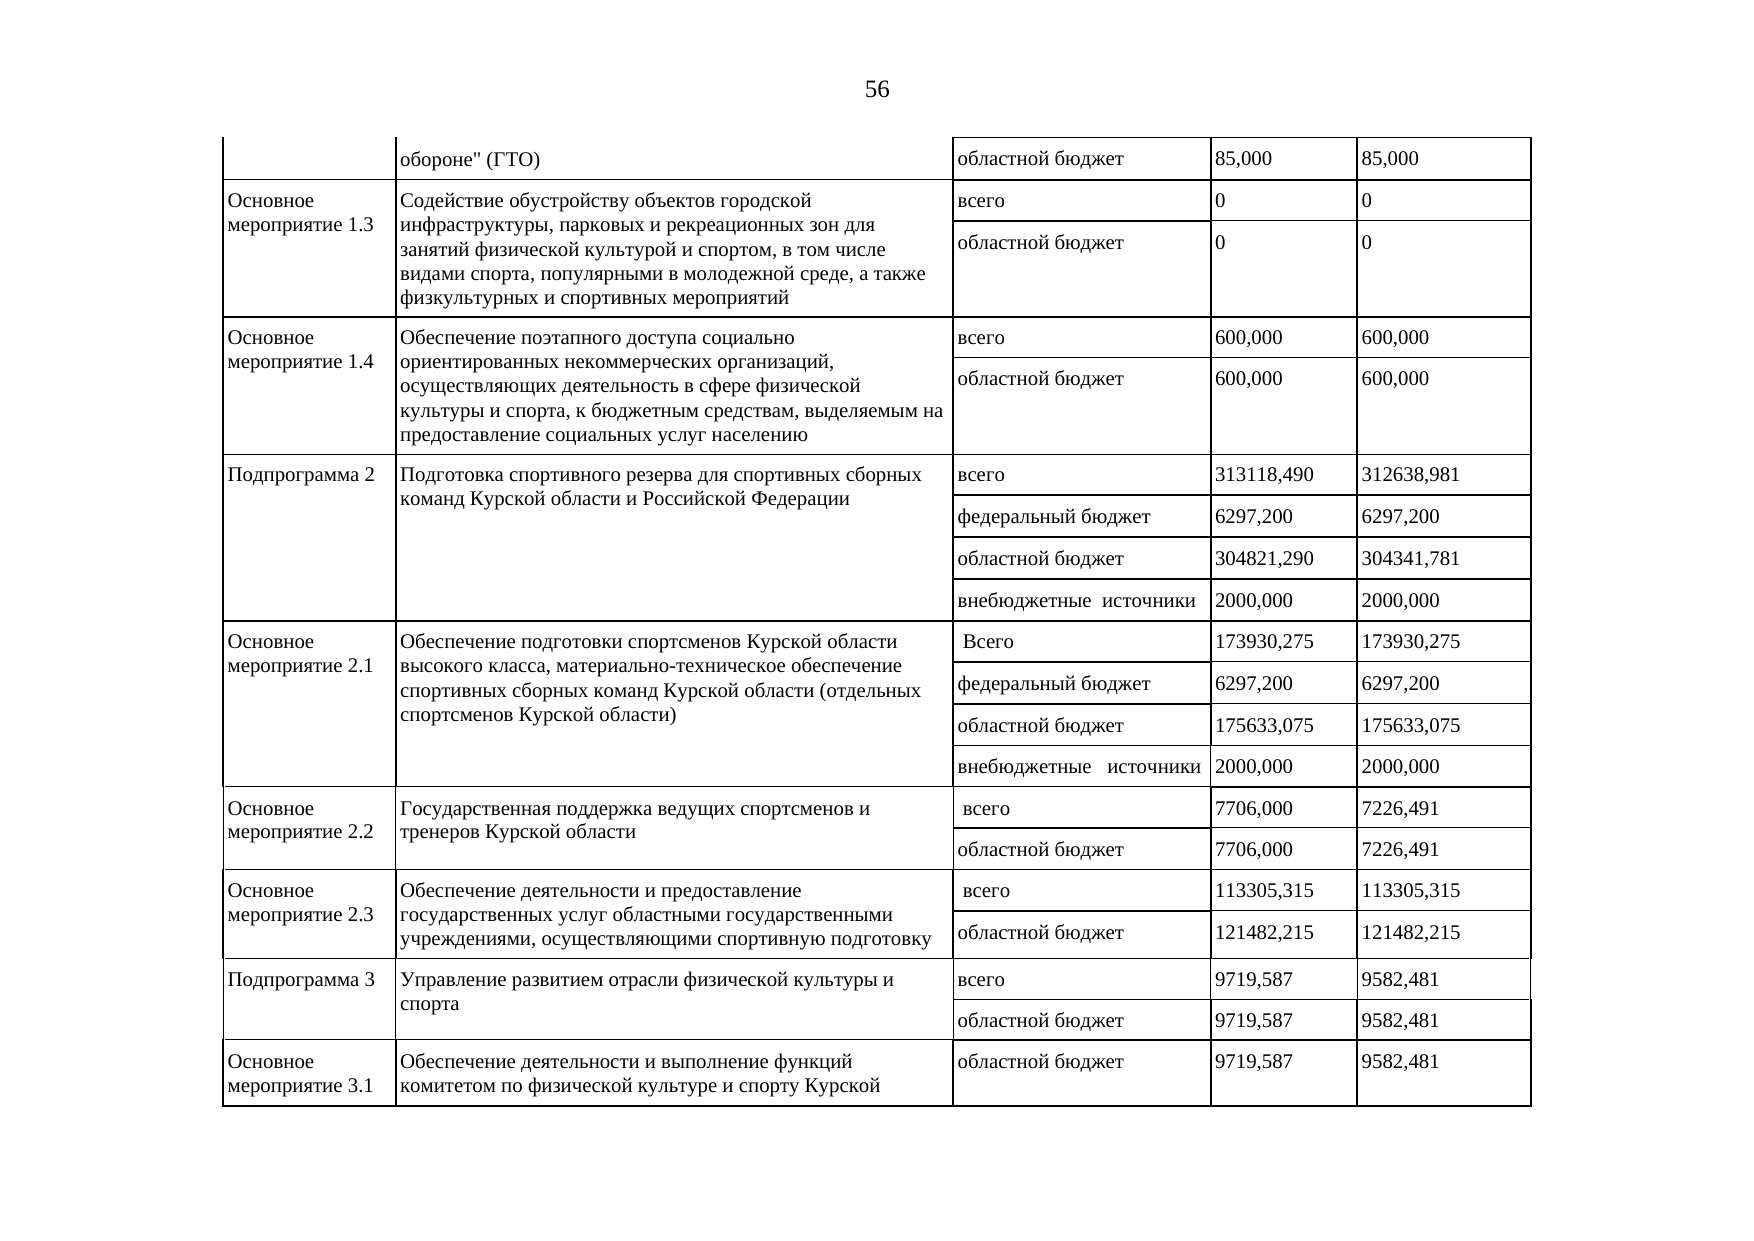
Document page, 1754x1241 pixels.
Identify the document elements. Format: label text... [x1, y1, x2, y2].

table_cell 173930,275 [1358, 622, 1530, 661]
table_cell 313118,490 [1212, 455, 1356, 494]
table_cell Основное мероприятие 2.2 [224, 787, 395, 869]
table_cell 600,000 [1358, 358, 1530, 453]
table_cell 600,000 [1212, 318, 1356, 357]
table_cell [397, 1040, 952, 1105]
table_cell областной бюджет [954, 705, 1210, 745]
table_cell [224, 1040, 395, 1105]
table_cell 9582,481 [1358, 999, 1530, 1039]
table_cell всего [954, 787, 1210, 827]
table_cell всего [954, 870, 1210, 910]
table_cell 7706,000 [1212, 788, 1356, 827]
table_cell 85,000 [1212, 138, 1356, 178]
table_cell 0 [1358, 181, 1530, 220]
table_cell 9582,481 [1358, 1041, 1530, 1105]
table_cell областной бюджет [954, 912, 1210, 958]
table_cell 2000,000 [1358, 580, 1530, 619]
table_cell 304821,290 [1212, 538, 1356, 578]
table_cell 121482,215 [1358, 911, 1530, 958]
table_cell Основное мероприятие 1.4 [224, 318, 395, 453]
table_cell 175633,075 [1212, 704, 1356, 745]
table_cell 6297,200 [1358, 662, 1530, 703]
table_cell Основное мероприятие 2.1 [224, 622, 395, 786]
table_cell 6297,200 [1212, 662, 1356, 703]
table_cell 2000,000 [1212, 580, 1356, 619]
table_cell Подготовка спортивного резерва для спортивных сборных команд Курской области и Российской Федерации [397, 455, 952, 619]
table_cell 9719,587 [1211, 959, 1357, 999]
table_cell 0 [1212, 181, 1356, 220]
table_cell областной бюджет [954, 138, 1210, 178]
table_cell Основное мероприятие 1.3 [224, 180, 395, 316]
table_cell 304341,781 [1358, 538, 1530, 578]
table_cell Содействие обустройству объектов городской инфраструктуры, парковых и рекреационных зон для занятий физической культурой и спортом, в том числе видами спорта, популярными в молодежной среде, а также физкультурных и спортивных мероприятий [397, 180, 952, 316]
table_cell 2000,000 [1358, 746, 1530, 786]
table_cell областной бюджет [954, 222, 1210, 316]
table_cell 175633,075 [1358, 704, 1530, 745]
table_cell областной бюджет [954, 1041, 1210, 1105]
table_cell всего [954, 318, 1210, 357]
table_cell 173930,275 [1212, 622, 1356, 661]
table_cell 7226,491 [1358, 788, 1530, 827]
table_cell Государственная поддержка ведущих спортсменов и тренеров Курской области [396, 787, 953, 869]
table_cell 9582,481 [1358, 958, 1530, 999]
table_cell всего [954, 959, 1210, 999]
table_cell областной бюджет [954, 829, 1210, 869]
table_cell внебюджетные источники [954, 746, 1210, 786]
table_cell Всего [954, 622, 1210, 661]
table_cell 600,000 [1358, 318, 1530, 357]
table_cell Обеспечение поэтапного доступа социально ориентированных некоммерческих организаций, осуществляющих деятельность в сфере физической культуры и спорта, к бюджетным средствам, выделяемым на предоставление социальных услуг населению [397, 318, 952, 453]
table_cell федеральный бюджет [954, 663, 1210, 703]
table_cell 85,000 [1358, 138, 1530, 178]
table_cell Обеспечение подготовки спортсменов Курской области высокого класса, материально-техническое обеспечение спортивных сборных команд Курской области (отдельных спортсменов Курской области) [397, 622, 952, 786]
table_cell всего [954, 455, 1210, 494]
table_cell 312638,981 [1358, 455, 1530, 494]
table_cell Подпрограмма 3 [224, 959, 395, 1039]
table_cell Подпрограмма 2 [224, 455, 395, 619]
table_cell 7226,491 [1358, 828, 1530, 869]
table_cell 0 [1358, 221, 1530, 316]
table_cell федеральный бюджет [954, 496, 1210, 536]
table_cell 7706,000 [1212, 828, 1356, 869]
table_cell 9719,587 [1212, 1041, 1356, 1105]
table_cell областной бюджет [954, 1000, 1210, 1039]
table_cell Управление развитием отрасли физической культуры и спорта [396, 959, 953, 1039]
table_cell Основное мероприятие 2.3 [224, 870, 395, 958]
table_cell внебюджетные источники [954, 580, 1210, 619]
table_cell областной бюджет [954, 538, 1210, 578]
table_cell областной бюджет [954, 358, 1210, 453]
table_cell 6297,200 [1212, 496, 1356, 536]
table_cell 2000,000 [1211, 746, 1356, 786]
table_cell 113305,315 [1358, 870, 1530, 910]
table_cell 6297,200 [1358, 496, 1530, 536]
table_cell всего [954, 181, 1210, 220]
table_cell 121482,215 [1212, 911, 1356, 958]
table_cell 0 [1212, 221, 1356, 316]
table_cell 113305,315 [1212, 870, 1356, 910]
table_cell 9719,587 [1212, 1000, 1356, 1039]
table_cell 600,000 [1212, 358, 1356, 453]
table_cell Обеспечение деятельности и предоставление государственных услуг областными государственными учреждениями, осуществляющими спортивную подготовку [397, 870, 952, 958]
